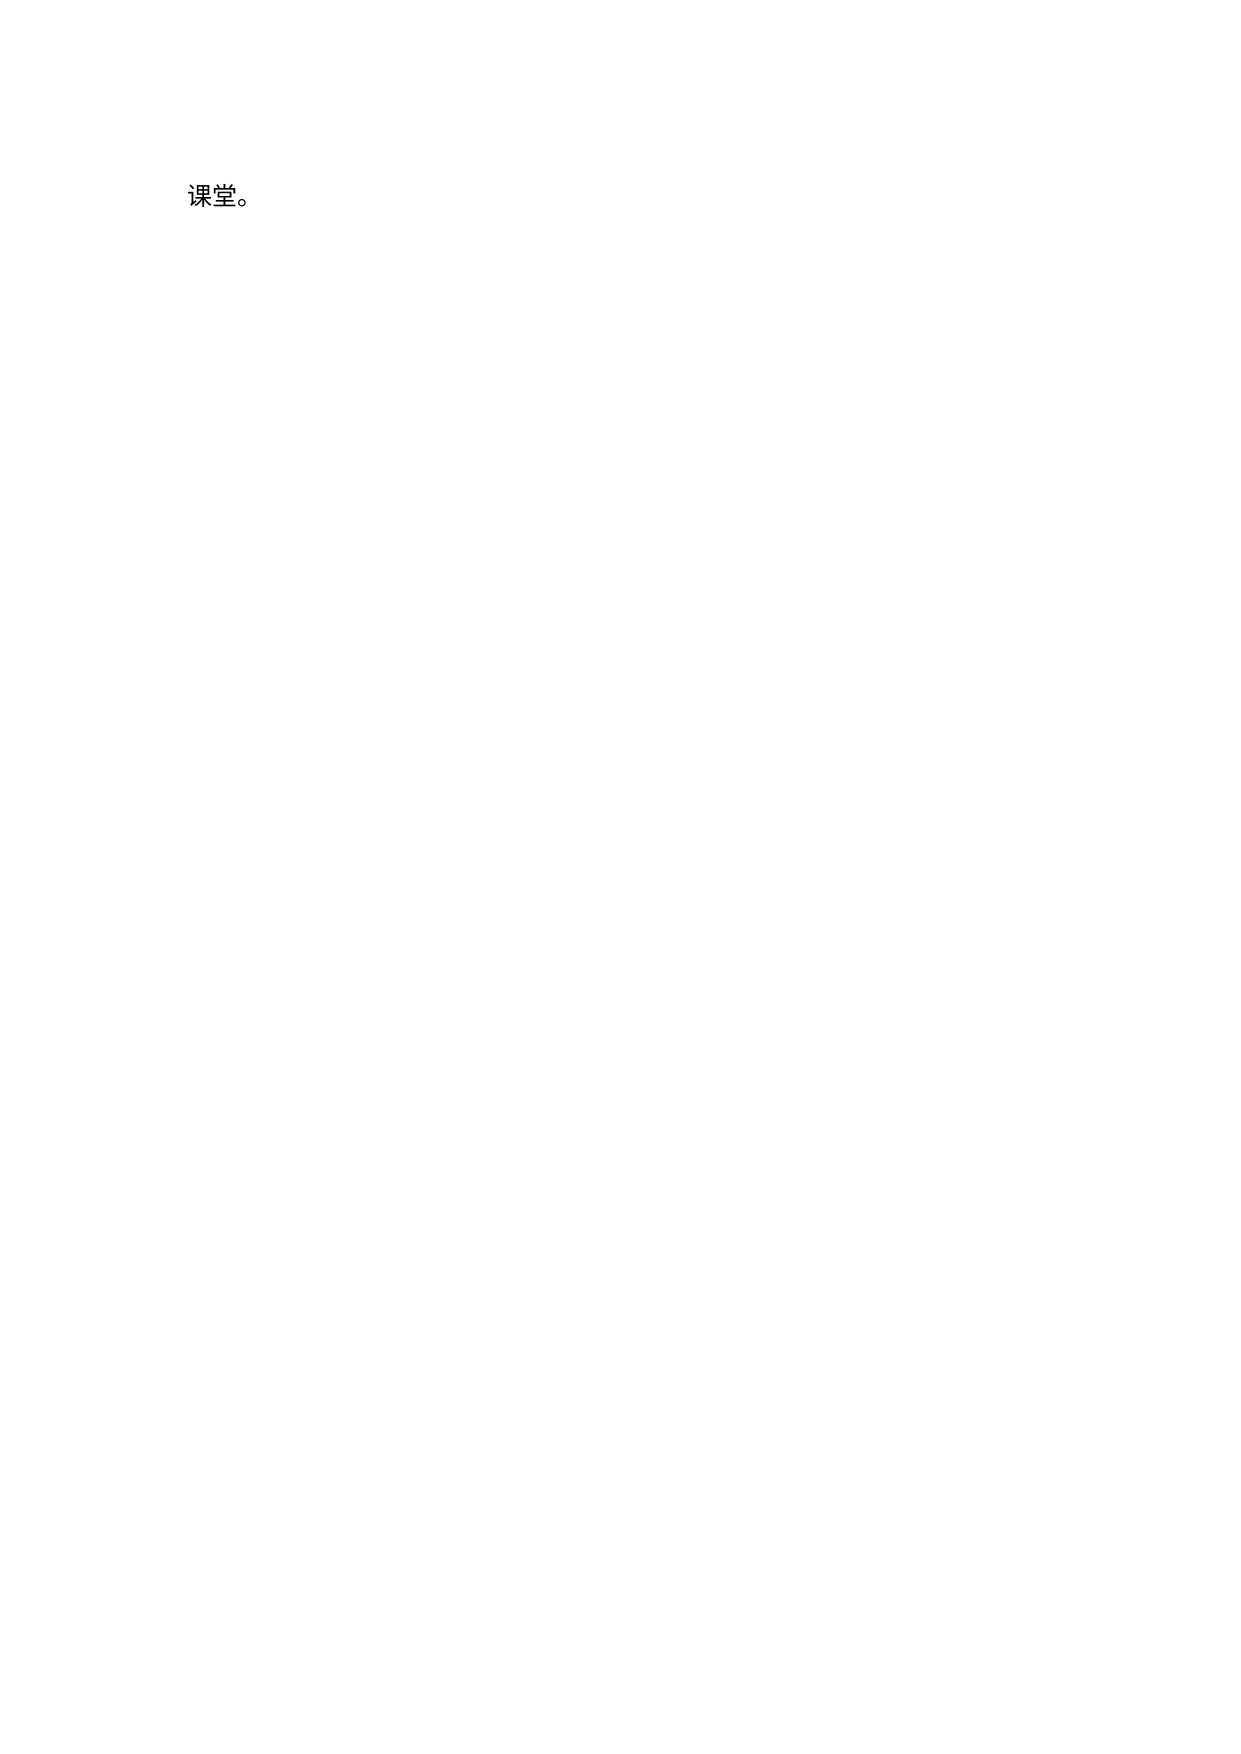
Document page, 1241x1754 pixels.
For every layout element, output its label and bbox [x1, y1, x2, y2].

text [187, 162, 1053, 227]
